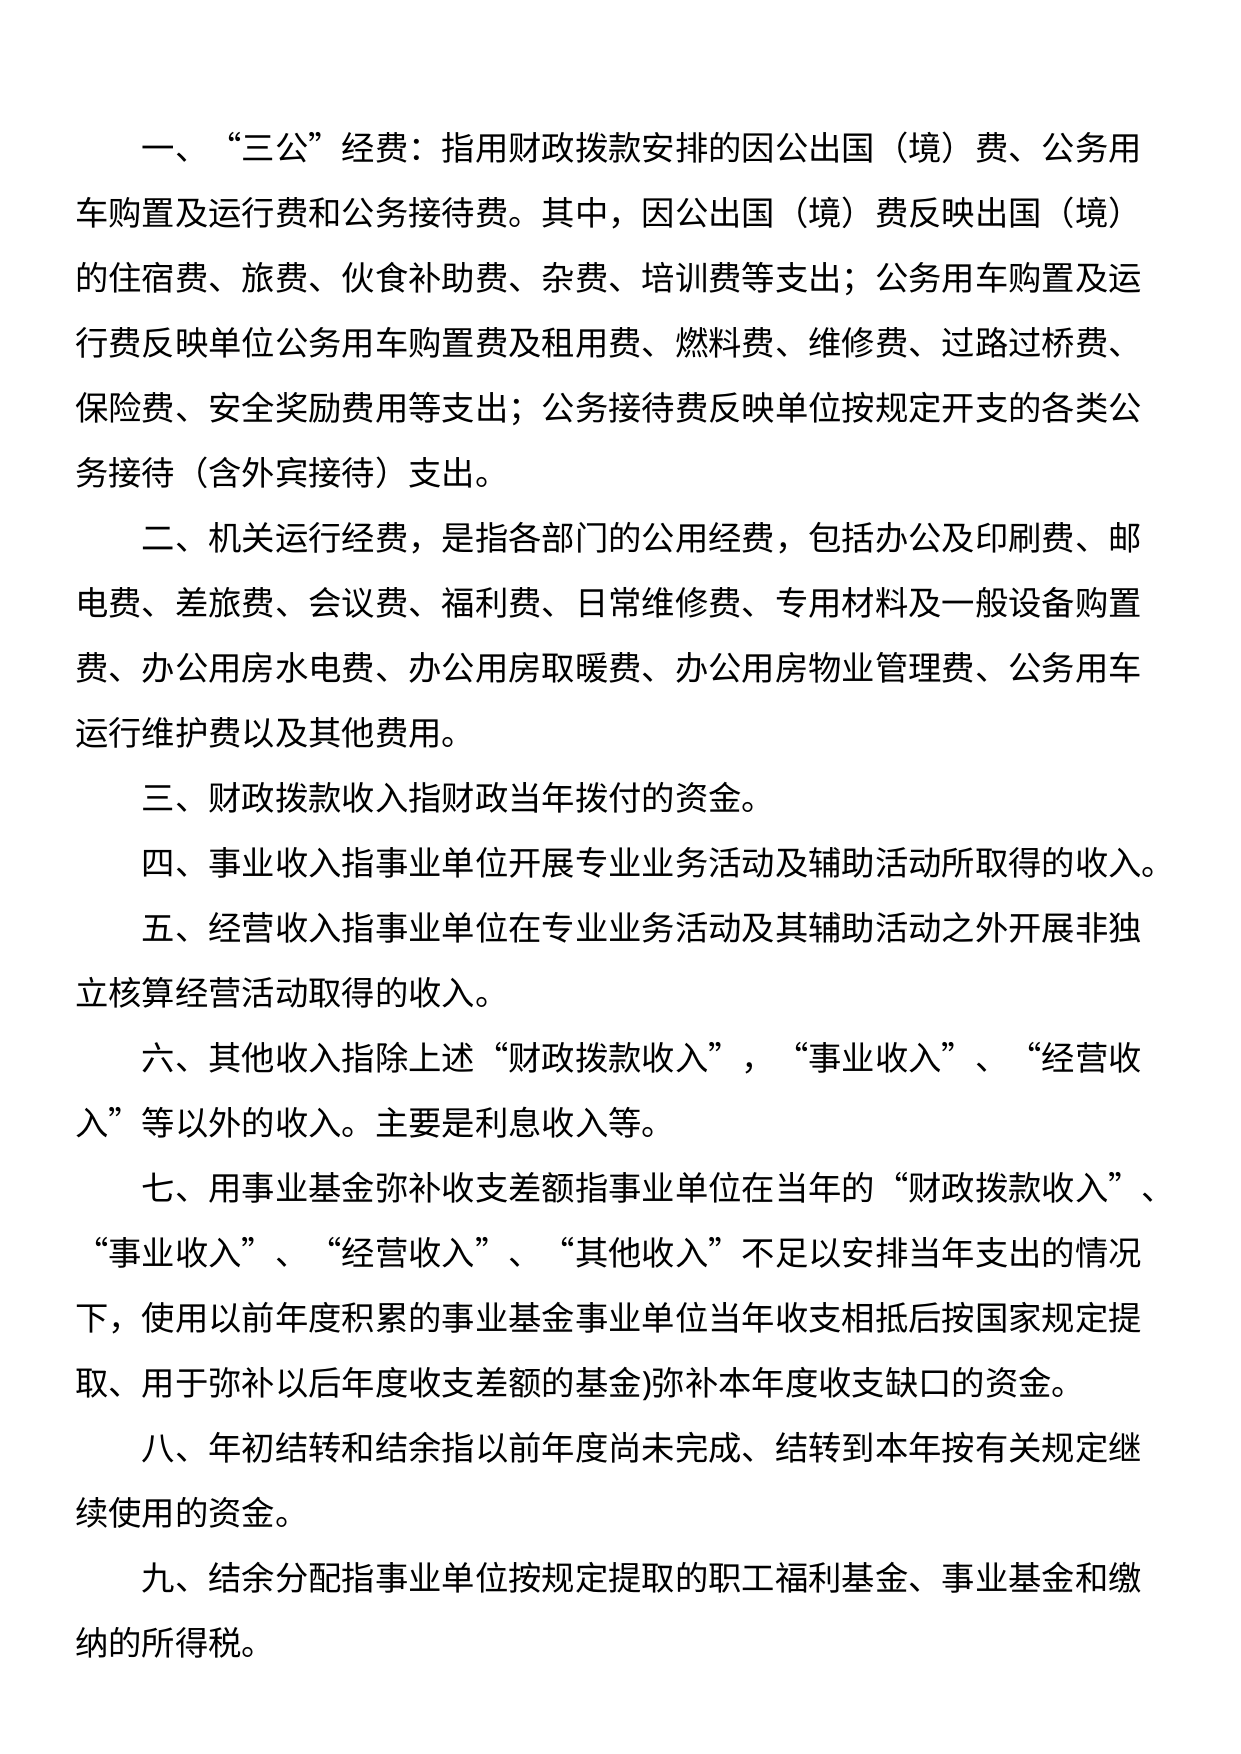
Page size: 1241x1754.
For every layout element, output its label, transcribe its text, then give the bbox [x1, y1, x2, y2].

text 九、结余分配指事业单位按规定提取的职工福利基金、事业基金和缴纳的所得税。 [75, 1543, 1165, 1673]
text 七、用事业基金弥补收支差额指事业单位在当年的“财政拨款收入”、“事业收入”、“经营收入”、“其他收入”不足以安排当年支出的情况下，使用以前年度积累的事业基金事业单位当年收支相抵后按国家规定提取、用于弥补以后年度收支差额的基金)弥补本年度收支缺口的资金。 [75, 1153, 1165, 1413]
text 一、“三公”经费：指用财政拨款安排的因公出国（境）费、公务用车购置及运行费和公务接待费。其中，因公出国（境）费反映出国（境）的住宿费、旅费、伙食补助费、杂费、培训费等支出；公务用车购置及运行费反映单位公务用车购置费及租用费、燃料费、维修费、过路过桥费、保险费、安全奖励费用等支出；公务接待费反映单位按规定开支的各类公务接待（含外宾接待）支出。 [75, 113, 1165, 503]
text 二、机关运行经费，是指各部门的公用经费，包括办公及印刷费、邮电费、差旅费、会议费、福利费、日常维修费、专用材料及一般设备购置费、办公用房水电费、办公用房取暖费、办公用房物业管理费、公务用车运行维护费以及其他费用。 [75, 503, 1165, 763]
text 六、其他收入指除上述“财政拨款收入”，“事业收入”、“经营收入”等以外的收入。主要是利息收入等。 [75, 1023, 1165, 1153]
text 八、年初结转和结余指以前年度尚未完成、结转到本年按有关规定继续使用的资金。 [75, 1413, 1165, 1543]
text 四、事业收入指事业单位开展专业业务活动及辅助活动所取得的收入。 [75, 828, 1165, 893]
text 三、财政拨款收入指财政当年拨付的资金。 [75, 763, 1165, 828]
text 五、经营收入指事业单位在专业业务活动及其辅助活动之外开展非独立核算经营活动取得的收入。 [75, 893, 1165, 1023]
